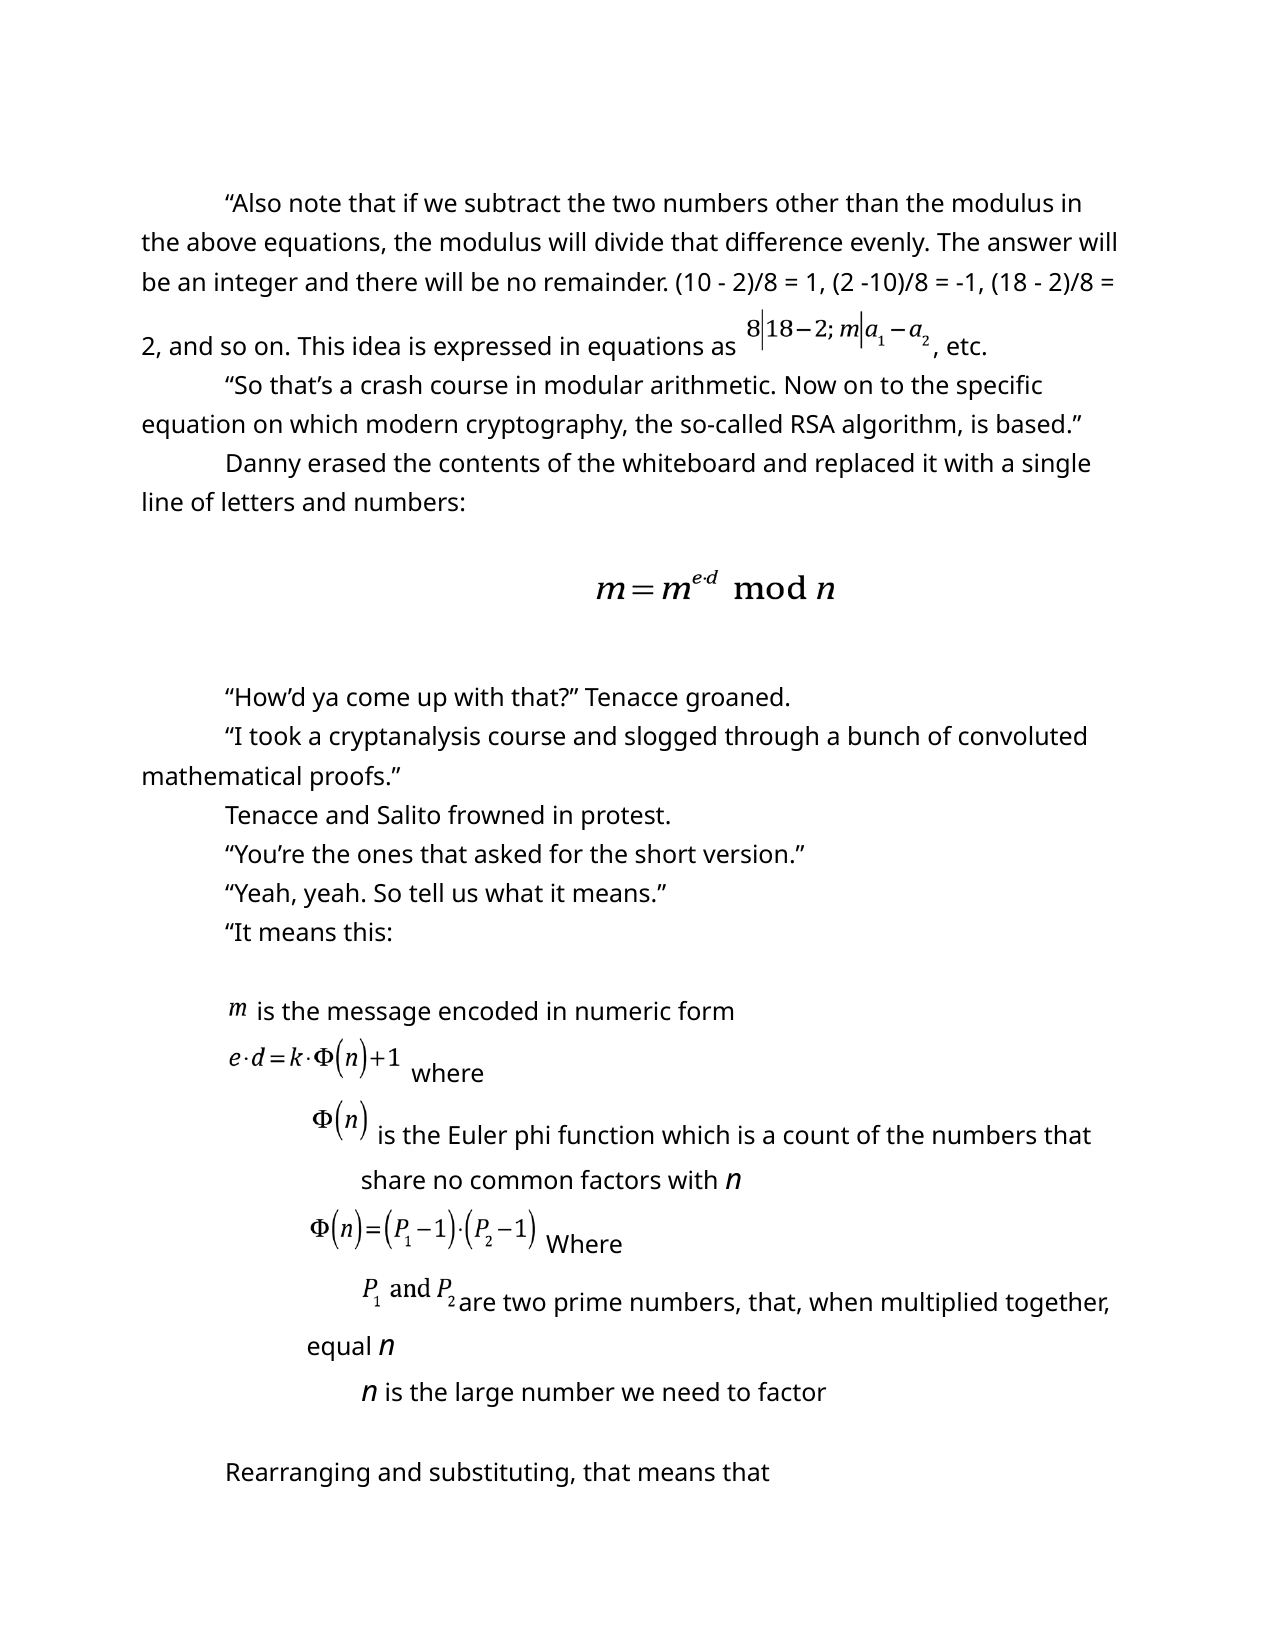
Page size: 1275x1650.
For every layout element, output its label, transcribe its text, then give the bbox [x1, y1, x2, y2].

text “It means this: [141, 915, 1125, 949]
picture [306, 1203, 540, 1254]
text where [141, 1032, 1125, 1089]
text Danny erased the contents of the whiteboard and replaced it with a single line of letters and numbers: [141, 446, 1125, 519]
picture [358, 1266, 459, 1312]
text Rearranging and substituting, that means that [225, 1455, 1125, 1489]
text n is the large number we need to factor [306, 1370, 1125, 1410]
picture [590, 560, 844, 604]
picture [743, 303, 933, 355]
text “Also note that if we subtract the two numbers other than the modulus in the above equations, the modulus will divide that difference evenly. The answer will be an integer and there will be no remainder. (10 - 2)/8 = 1, (2 -10)/8 = -1, (18 - 2)/8 = 2, and so on. This idea is expressed in equations as , etc. [141, 186, 1125, 362]
picture [225, 998, 251, 1020]
picture [225, 1032, 405, 1083]
picture [308, 1094, 371, 1145]
text “Yeah, yeah. So tell us what it means.” [141, 876, 1125, 910]
text “I took a cryptanalysis course and slogged through a bunch of convoluted mathematical proofs.” [141, 719, 1125, 792]
text “How’d ya come up with that?” Tenacce groaned. [141, 680, 1125, 714]
text is the Euler phi function which is a count of the numbers that share no common factors with n [308, 1095, 1125, 1198]
text Tenacce and Salito frowned in protest. [141, 797, 1125, 831]
text are two prime numbers, that, when multiplied together, equal n [306, 1266, 1125, 1364]
text “So that’s a crash course in modular arithmetic. Now on to the specific equation on which modern cryptography, the so-called RSA algorithm, is based.” [141, 367, 1125, 441]
text “You’re the ones that asked for the short version.” [141, 836, 1125, 871]
text is the message encoded in numeric form [141, 993, 1125, 1027]
